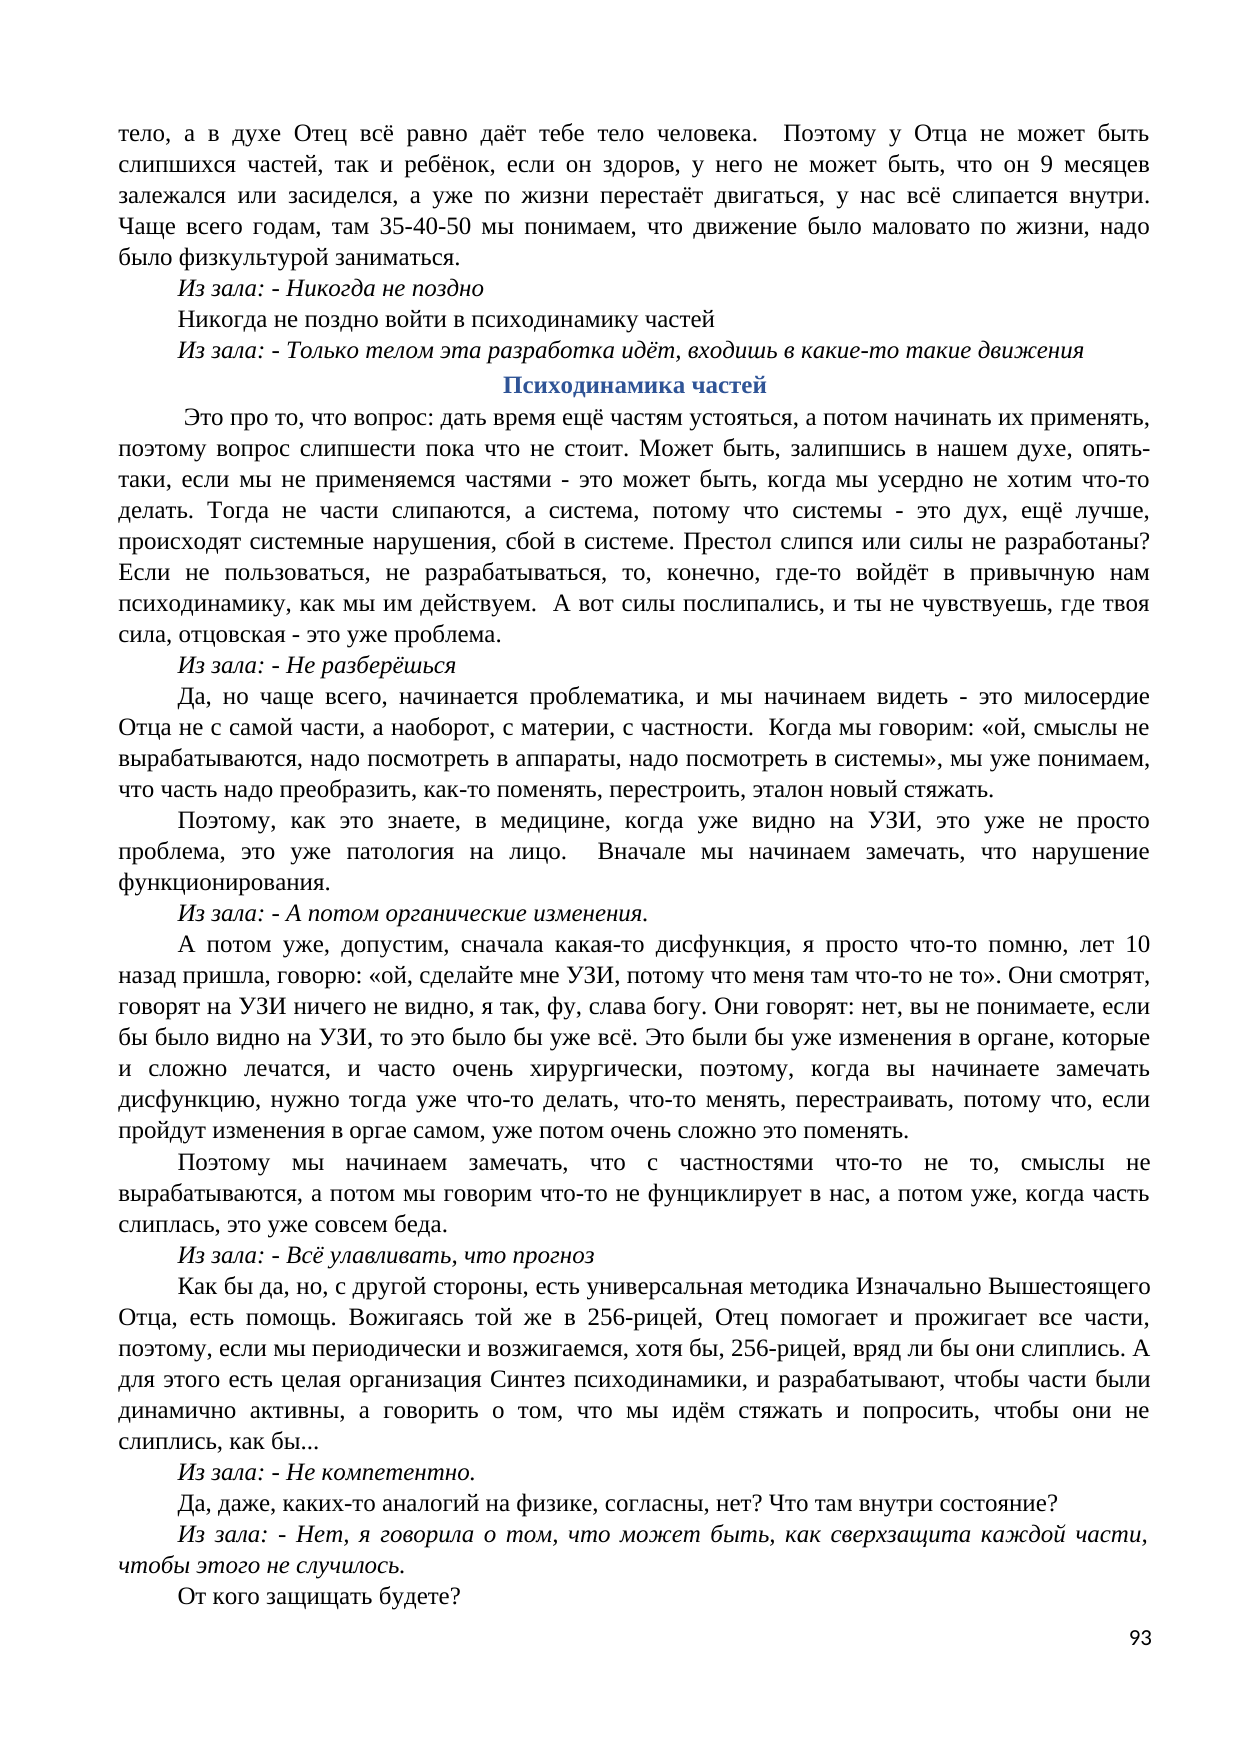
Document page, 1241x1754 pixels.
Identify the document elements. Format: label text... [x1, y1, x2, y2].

text Из зала: - Не компетентно. [118, 1457, 1152, 1486]
text Из зала: - Не разберёшься [118, 650, 1152, 679]
text От кого защищать будете? [118, 1581, 1152, 1610]
text Да, но чаще всего, начинается проблематика, и мы начинаем видеть - это милосердие Отца не с самой части, а наоборот, с материи, с частности. Когда мы говорим: «ой, смыслы не вырабатываются, надо посмотреть в аппараты, надо посмотреть в системы», мы уже понимаем, что часть надо преобразить, как-то поменять, перестроить, эталон новый стяжать. [118, 681, 1152, 803]
text Из зала: - Только телом эта разработка идёт, входишь в какие-то такие движения [118, 335, 1152, 364]
text Из зала: - Всё улавливать, что прогноз [118, 1240, 1152, 1268]
text Из зала: - Нет, я говорила о том, что может быть, как сверхзащита каждой части, чтобы этого не случилось. [118, 1519, 1152, 1579]
text Из зала: - А потом органические изменения. [118, 898, 1152, 927]
text Как бы да, но, с другой стороны, есть универсальная методика Изначально Вышестоящего Отца, есть помощь. Вожигаясь той же в 256-рицей, Отец помогает и прожигает все части, поэтому, если мы периодически и возжигаемся, хотя бы, 256-рицей, вряд ли бы они слиплись. А для этого есть целая организация Синтез психодинамики, и разрабатывают, чтобы части были динамично активны, а говорить о том, что мы идём стяжать и попросить, чтобы они не слиплись, как бы... [118, 1271, 1152, 1455]
subtitle Психодинамика частей [118, 371, 1152, 399]
text Из зала: - Никогда не поздно [118, 273, 1152, 302]
text Поэтому, как это знаете, в медицине, когда уже видно на УЗИ, это уже не просто проблема, это уже патология на лицо. Вначале мы начинаем замечать, что нарушение функционирования. [118, 805, 1152, 896]
text Да, даже, каких-то аналогий на физике, согласны, нет? Что там внутри состояние? [118, 1488, 1152, 1517]
text Это про то, что вопрос: дать время ещё частям устояться, а потом начинать их применять, поэтому вопрос слипшести пока что не стоит. Может быть, залипшись в нашем духе, опять-таки, если мы не применяемся частями - это может быть, когда мы усердно не хотим что-то делать. Тогда не части слипаются, а система, потому что системы - это дух, ещё лучше, происходят системные нарушения, сбой в системе. Престол слипся или силы не разработаны? Если не пользоваться, не разрабатываться, то, конечно, где-то войдёт в привычную нам психодинамику, как мы им действуем. А вот силы послипались, и ты не чувствуешь, где твоя сила, отцовская - это уже проблема. [118, 402, 1152, 648]
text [118, 118, 1152, 271]
text А потом уже, допустим, сначала какая-то дисфункция, я просто что-то помню, лет 10 назад пришла, говорю: «ой, сделайте мне УЗИ, потому что меня там что-то не то». Они смотрят, говорят на УЗИ ничего не видно, я так, фу, слава богу. Они говорят: нет, вы не понимаете, если бы было видно на УЗИ, то это было бы уже всё. Это были бы уже изменения в органе, которые и сложно лечатся, и часто очень хирургически, поэтому, когда вы начинаете замечать дисфункцию, нужно тогда уже что-то делать, что-то менять, перестраивать, потому что, если пройдут изменения в оргае самом, уже потом очень сложно это поменять. [118, 929, 1152, 1144]
text Поэтому мы начинаем замечать, что с частностями что-то не то, смыслы не вырабатываются, а потом мы говорим что-то не фунциклирует в нас, а потом уже, когда часть слиплась, это уже совсем беда. [118, 1147, 1152, 1237]
text Никогда не поздно войти в психодинамику частей [118, 304, 1152, 333]
